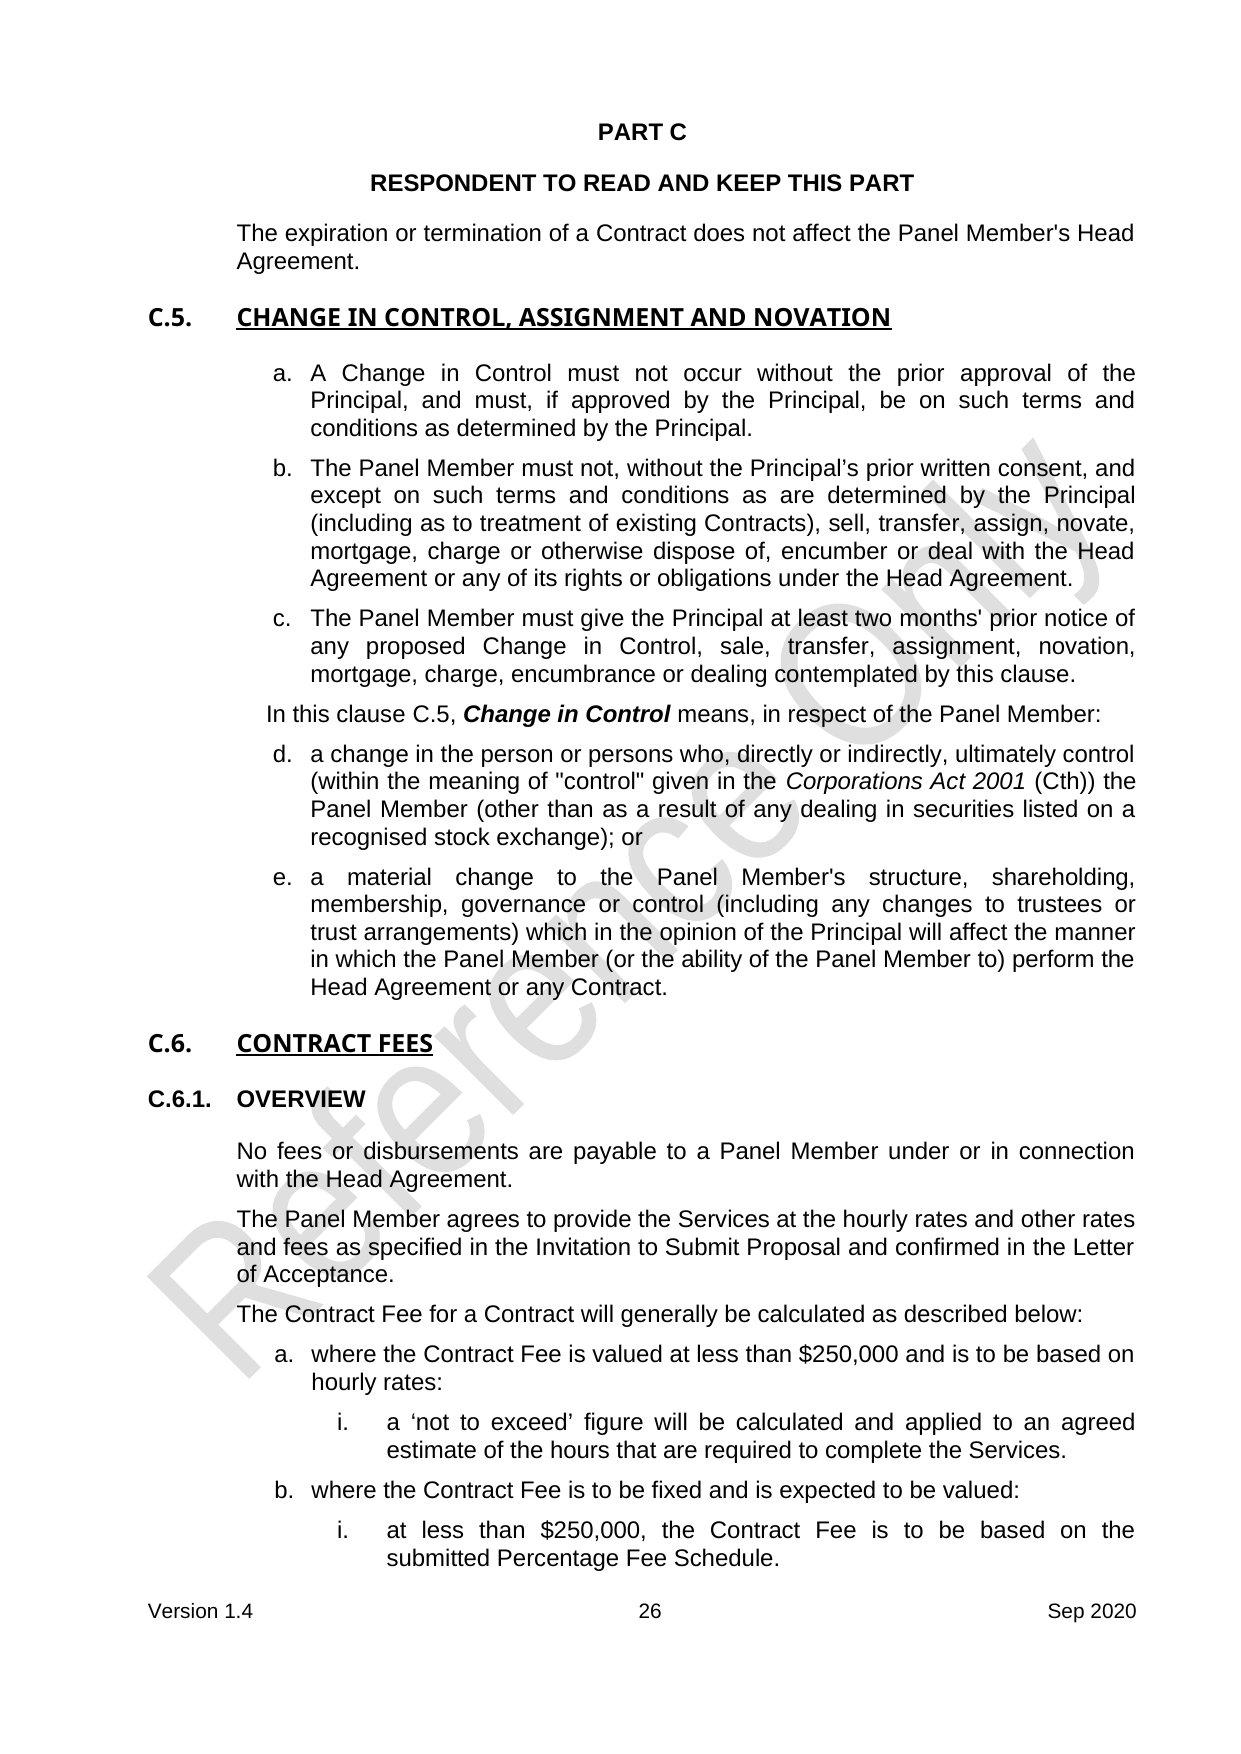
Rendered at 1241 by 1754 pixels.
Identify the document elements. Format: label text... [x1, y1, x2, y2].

text The Panel Member agrees to provide the Services at the hourly rates and other rates and fees as specified in the Invitation to Submit Proposal and confirmed in the Letter of Acceptance. [236, 1205, 1137, 1288]
list where the Contract Fee is to be fixed and is expected to be valued: [274, 1476, 1137, 1503]
list at less than $250,000, the Contract Fee is to be based on the submitted Percentage Fee Schedule. [349, 1516, 1137, 1571]
subtitle Change in Control, ASSIGNMENT AND NOVATION [148, 299, 1137, 333]
subtitle CONTRACT FEES [148, 1026, 1137, 1060]
text The Contract Fee for a Contract will generally be calculated as described below: [236, 1300, 1137, 1328]
list A Change in Control must not occur without the prior approval of the Principal, and must, if approved by the Principal, be on such terms and conditions as determined by the Principal. [273, 358, 1137, 441]
text The expiration or termination of a Contract does not affect the Panel Member's Head Agreement. [236, 219, 1137, 274]
subtitle Overview [148, 1085, 1137, 1112]
list a ‘not to exceed’ figure will be calculated and applied to an agreed estimate of the hours that are required to complete the Services. [349, 1408, 1137, 1463]
list The Panel Member must not, without the Principal’s prior written consent, and except on such terms and conditions as are determined by the Principal (including as to treatment of existing Contracts), sell, transfer, assign, novate, mortgage, charge or otherwise dispose of, encumber or deal with the Head Agreement or any of its rights or obligations under the Head Agreement. [273, 454, 1137, 592]
list The Panel Member must give the Principal at least two months' prior notice of any proposed Change in Control, sale, transfer, assignment, novation, mortgage, charge, encumbrance or dealing contemplated by this clause. [273, 604, 1137, 687]
text In this clause C.5, Change in Control means, in respect of the Panel Member: [266, 699, 1137, 727]
text No fees or disbursements are payable to a Panel Member under or in connection with the Head Agreement. [236, 1137, 1137, 1192]
list a material change to the Panel Member's structure, shareholding, membership, governance or control (including any changes to trustees or trust arrangements) which in the opinion of the Principal will affect the manner in which the Panel Member (or the ability of the Panel Member to) perform the Head Agreement or any Contract. [273, 863, 1137, 1001]
list where the Contract Fee is valued at less than $250,000 and is to be based on hourly rates: [274, 1340, 1137, 1396]
list a change in the person or persons who, directly or indirectly, ultimately control (within the meaning of "control" given in the Corporations Act 2001 (Cth)) the Panel Member (other than as a result of any dealing in securities listed on a recognised stock exchange); or [273, 740, 1137, 850]
